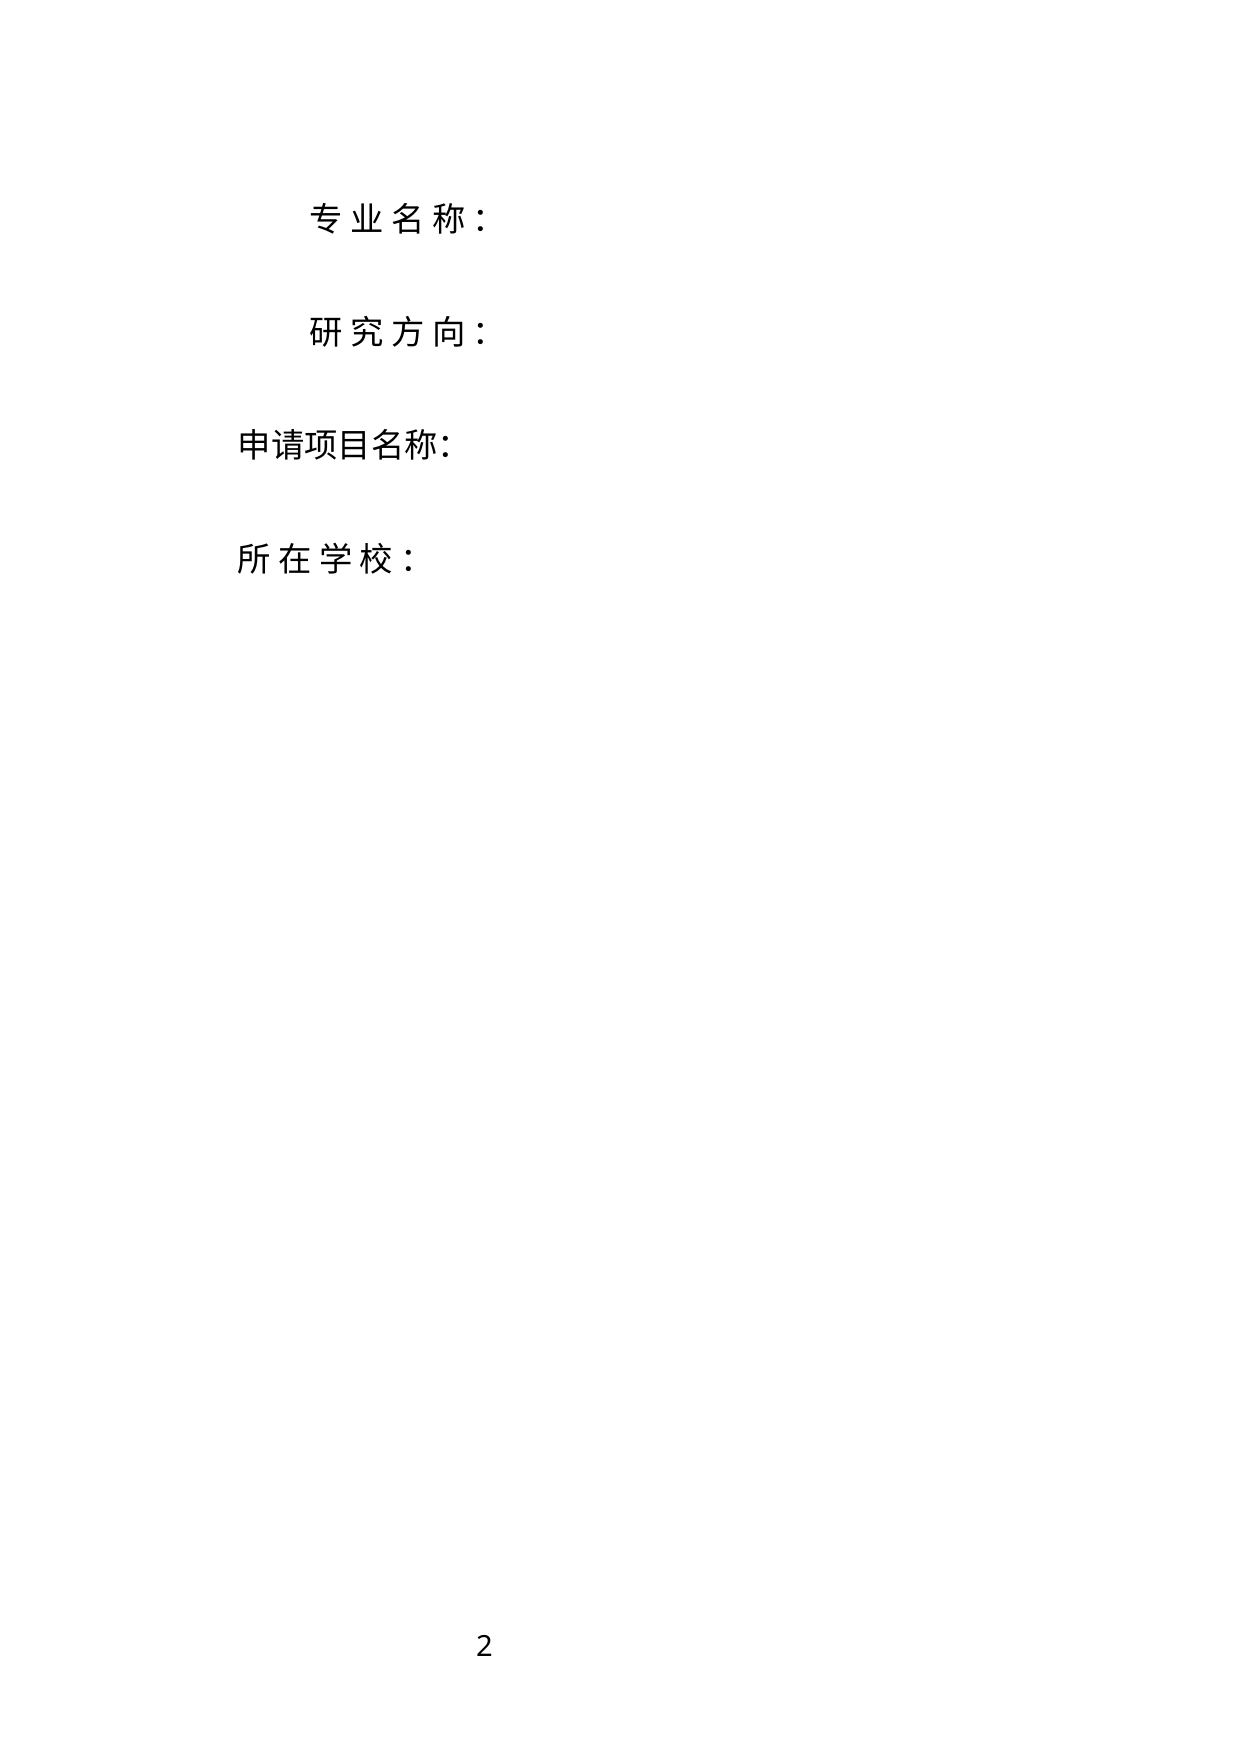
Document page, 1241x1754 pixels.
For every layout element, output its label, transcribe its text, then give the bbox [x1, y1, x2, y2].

text 申请项目名称： [159, 411, 1092, 476]
text 所 在 学 校 ： [159, 524, 1092, 589]
text 专 业 名 称 ： [159, 184, 1092, 249]
text 研 究 方 向 ： [159, 297, 1092, 362]
